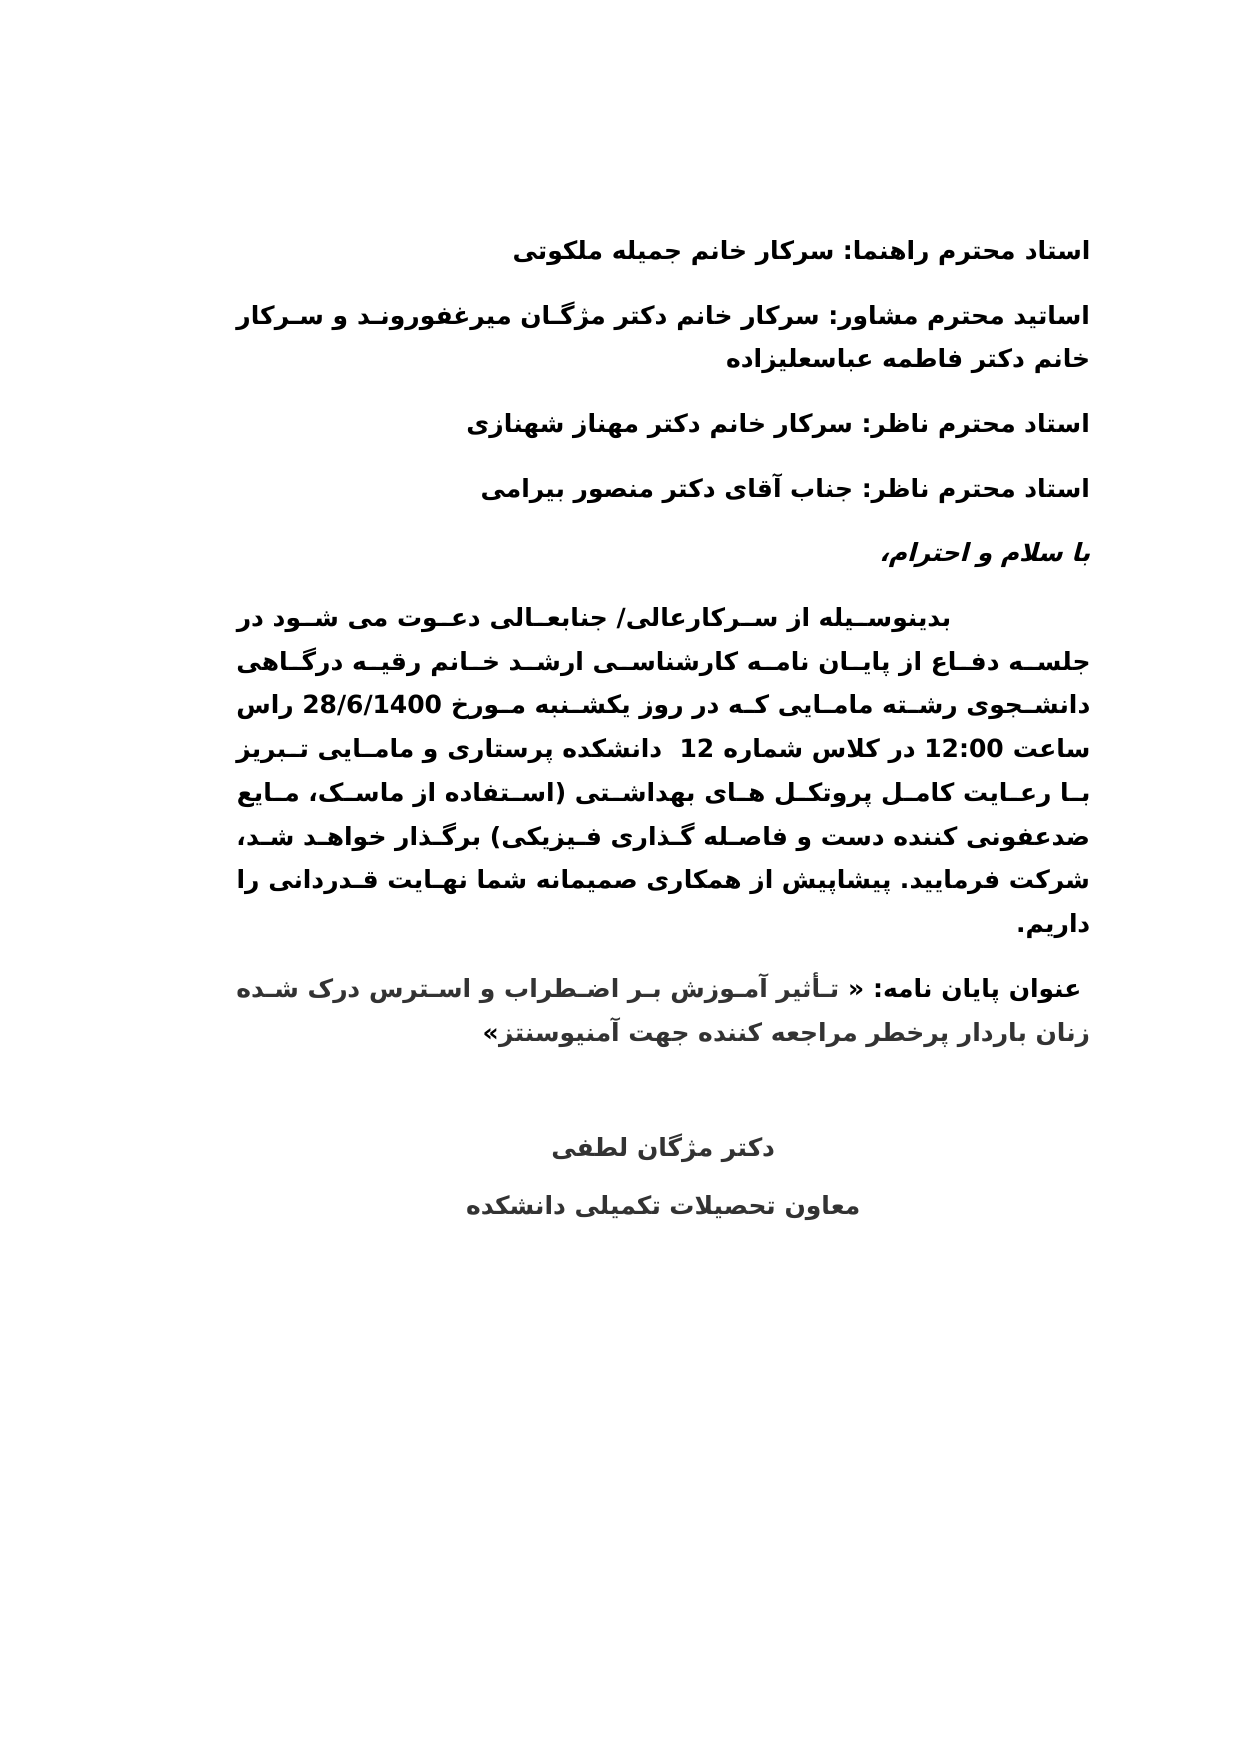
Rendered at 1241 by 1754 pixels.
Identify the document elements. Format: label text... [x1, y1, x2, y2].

text اساتید محترم مشاور: سرکار خانم دکتر مژگان میرغفوروند و سرکار خانم دکتر فاطمه عباسعلیزاده [236, 301, 1090, 374]
text دکتر مژگان لطفی معاون تحصیلات تکمیلی دانشکده [236, 1133, 1090, 1221]
text استاد محترم راهنما: سرکار خانم جمیله ملکوتی [236, 236, 1090, 265]
text عنوان پایان نامه: « تأثیر آموزش بر اضطراب و استرس درک شده زنان باردار پرخطر مراجعه کننده جهت آمنیوسنتز» [236, 974, 1090, 1048]
text استاد محترم ناظر: سرکار خانم دکتر مهناز شهنازی [236, 409, 1090, 438]
text با سلام و احترام، [236, 538, 1090, 567]
text استاد محترم ناظر: جناب آقای دکتر منصور بیرامی [236, 474, 1090, 503]
text بدینوسیله از سرکارعالی/ جنابعالی دعوت می شود در جلسه دفاع از پایان نامه کارشناسی ارشد خانم رقیه درگاهی دانشجوی رشته مامایی که در روز یکشنبه مورخ 28/6/1400 راس ساعت 12:00 در کلاس شماره 12 دانشکده پرستاری و مامایی تبریز با رعایت کامل پروتکل های بهداشتی (استفاده از ماسک، مایع ضدعفونی کننده دست و فاصله گذاری فیزیکی) برگذار خواهد شد، شرکت فرمایید. پیشاپیش از همکاری صمیمانه شما نهایت قدردانی را داریم. [236, 603, 1090, 938]
